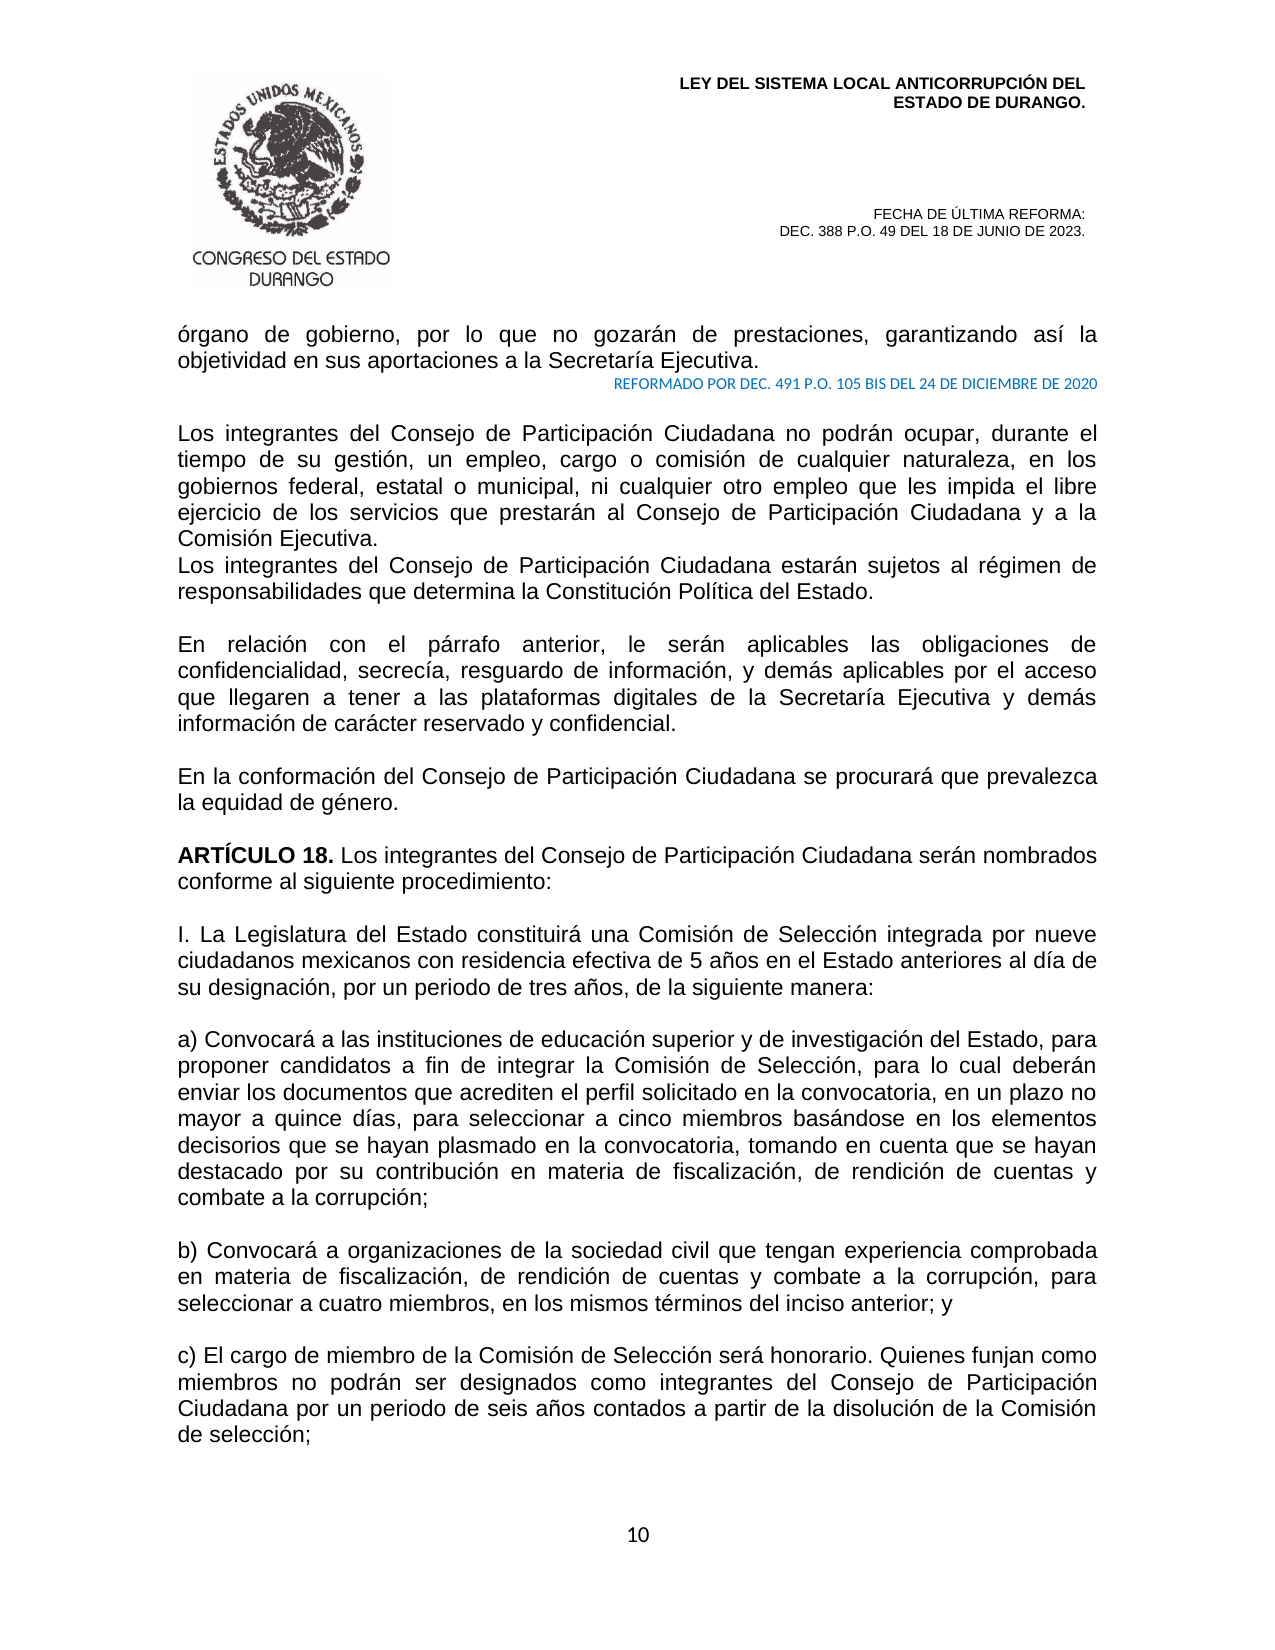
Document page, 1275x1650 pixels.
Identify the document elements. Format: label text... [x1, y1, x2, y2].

picture [188, 73, 392, 293]
text ARTÍCULO 18. Los integrantes del Consejo de Participación Ciudadana serán nombrados conforme al siguiente procedimiento: [177, 842, 1098, 894]
text Los integrantes del Consejo de Participación Ciudadana estarán sujetos al régimen de responsabilidades que determina la Constitución Política del Estado. [177, 552, 1098, 604]
text a) Convocará a las instituciones de educación superior y de investigación del Estado, para proponer candidatos a fin de integrar la Comisión de Selección, para lo cual deberán enviar los documentos que acrediten el perfil solicitado en la convocatoria, en un plazo no mayor a quince días, para seleccionar a cinco miembros basándose en los elementos decisorios que se hayan plasmado en la convocatoria, tomando en cuenta que se hayan destacado por su contribución en materia de fiscalización, de rendición de cuentas y combate a la corrupción; [177, 1026, 1098, 1211]
text En relación con el párrafo anterior, le serán aplicables las obligaciones de confidencialidad, secrecía, resguardo de información, y demás aplicables por el acceso que llegaren a tener a las plataformas digitales de la Secretaría Ejecutiva y demás información de carácter reservado y confidencial. [177, 631, 1098, 736]
text I. La Legislatura del Estado constituirá una Comisión de Selección integrada por nueve ciudadanos mexicanos con residencia efectiva de 5 años en el Estado anteriores al día de su designación, por un periodo de tres años, de la siguiente manera: [177, 921, 1098, 1000]
text REFORMADO POR DEC. 491 P.O. 105 BIS DEL 24 DE DICIEMBRE DE 2020 [177, 373, 1098, 394]
text c) El cargo de miembro de la Comisión de Selección será honorario. Quienes funjan como miembros no podrán ser designados como integrantes del Consejo de Participación Ciudadana por un periodo de seis años contados a partir de la disolución de la Comisión de selección; [177, 1342, 1098, 1448]
text b) Convocará a organizaciones de la sociedad civil que tengan experiencia comprobada en materia de fiscalización, de rendición de cuentas y combate a la corrupción, para seleccionar a cuatro miembros, en los mismos términos del inciso anterior; y [177, 1237, 1098, 1316]
text En la conformación del Consejo de Participación Ciudadana se procurará que prevalezca la equidad de género. [177, 763, 1098, 815]
